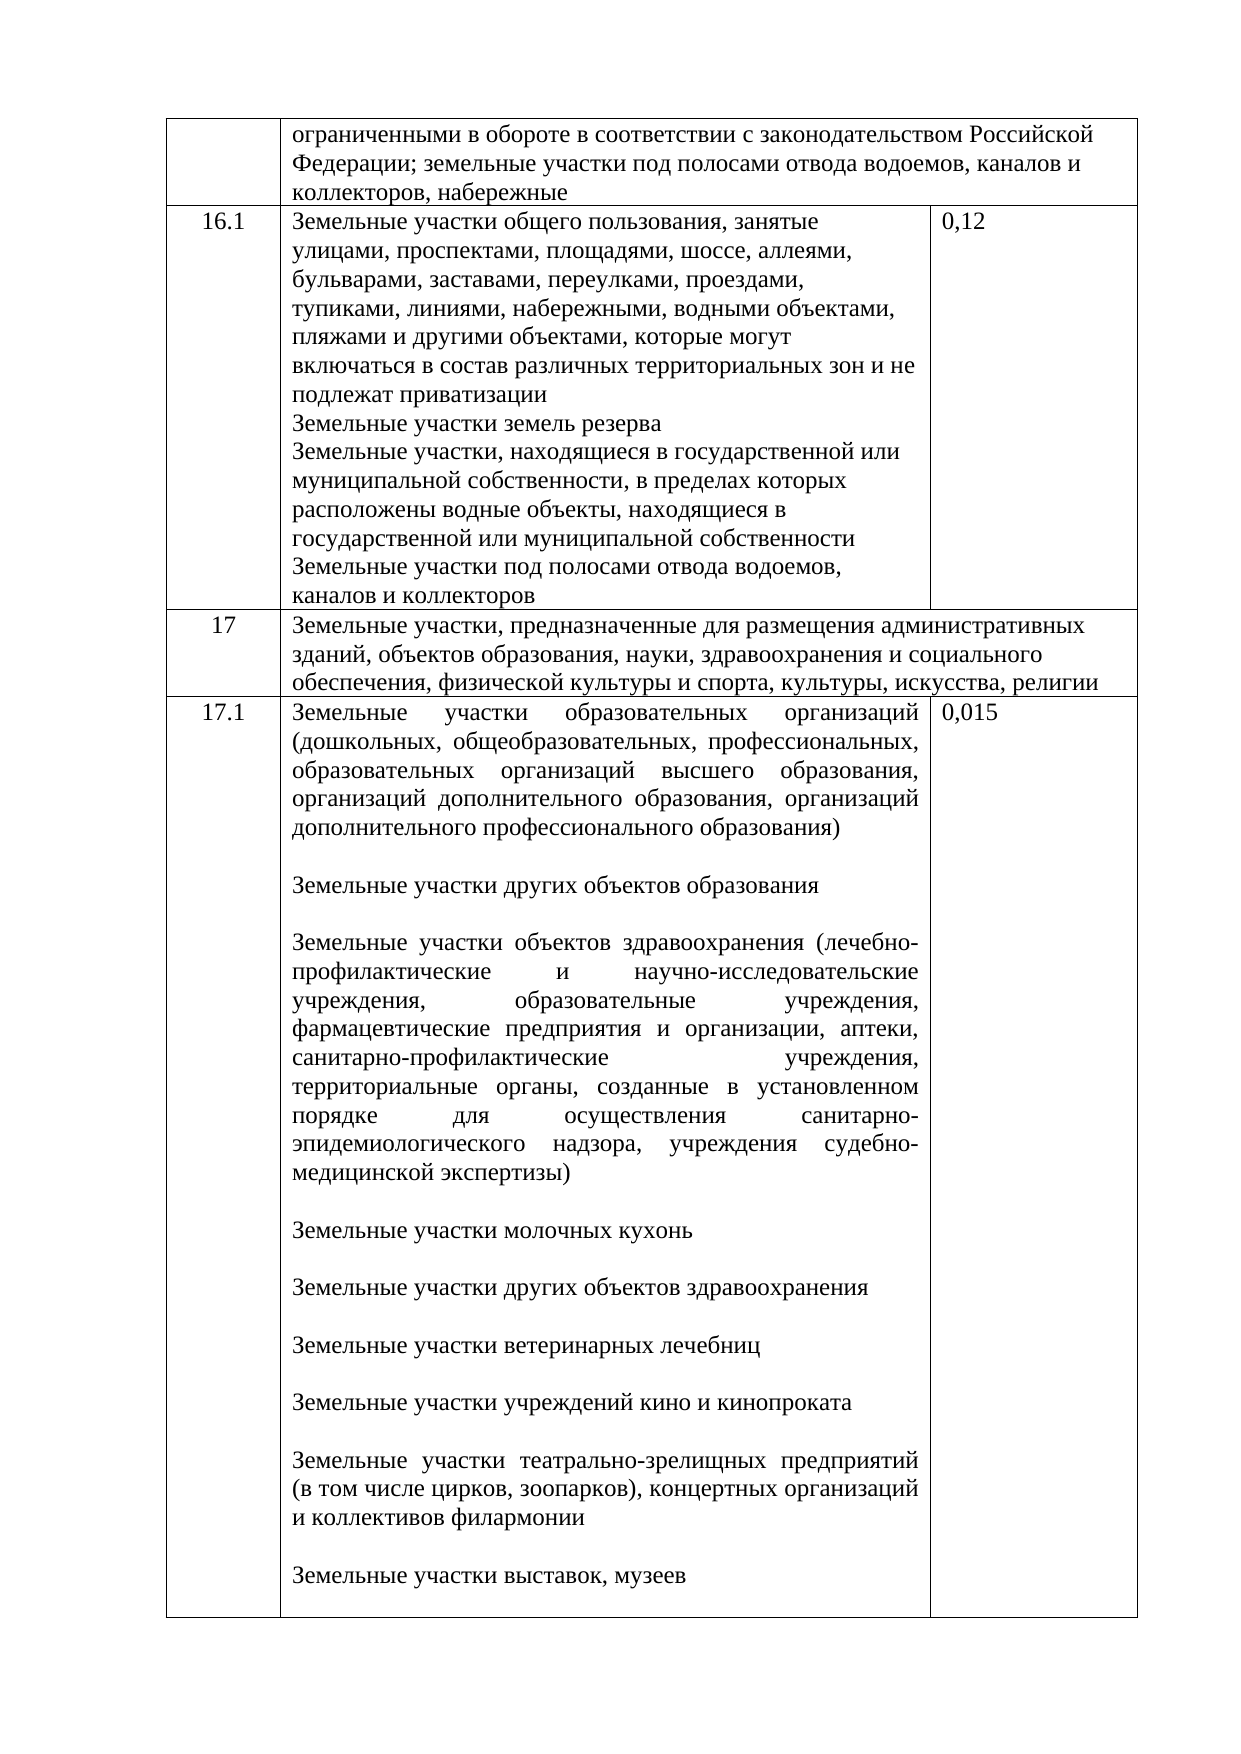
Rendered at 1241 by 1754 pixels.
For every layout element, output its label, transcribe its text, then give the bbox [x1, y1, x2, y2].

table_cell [281, 697, 930, 1617]
table_cell 0,015 [931, 697, 1137, 1617]
table_cell 16 [167, 119, 280, 205]
table_cell 17 [167, 610, 280, 696]
table_cell 17.1 [167, 697, 280, 1617]
table_cell 16.1 [167, 206, 280, 609]
table_cell Земельные участки общего пользования, занятые улицами, проспектами, площадями, шоссе, аллеями, бульварами, заставами, переулками, проездами, тупиками, линиями, набережными, водными объектами, пляжами и другими объектами, которые могут включаться в состав различных территориальных зон и не подлежат приватизации Земельные участки земель резерва Земельные участки, находящиеся в государственной или муниципальной собственности, в пределах которых расположены водные объекты, находящиеся в государственной или муниципальной собственности Земельные участки под полосами отвода водоемов, каналов и коллекторов [281, 206, 930, 609]
table_cell 0,12 [931, 206, 1137, 609]
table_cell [281, 119, 1137, 205]
table_cell Земельные участки, предназначенные для размещения административных зданий, объектов образования, науки, здравоохранения и социального обеспечения, физической культуры и спорта, культуры, искусства, религии [281, 610, 1137, 696]
